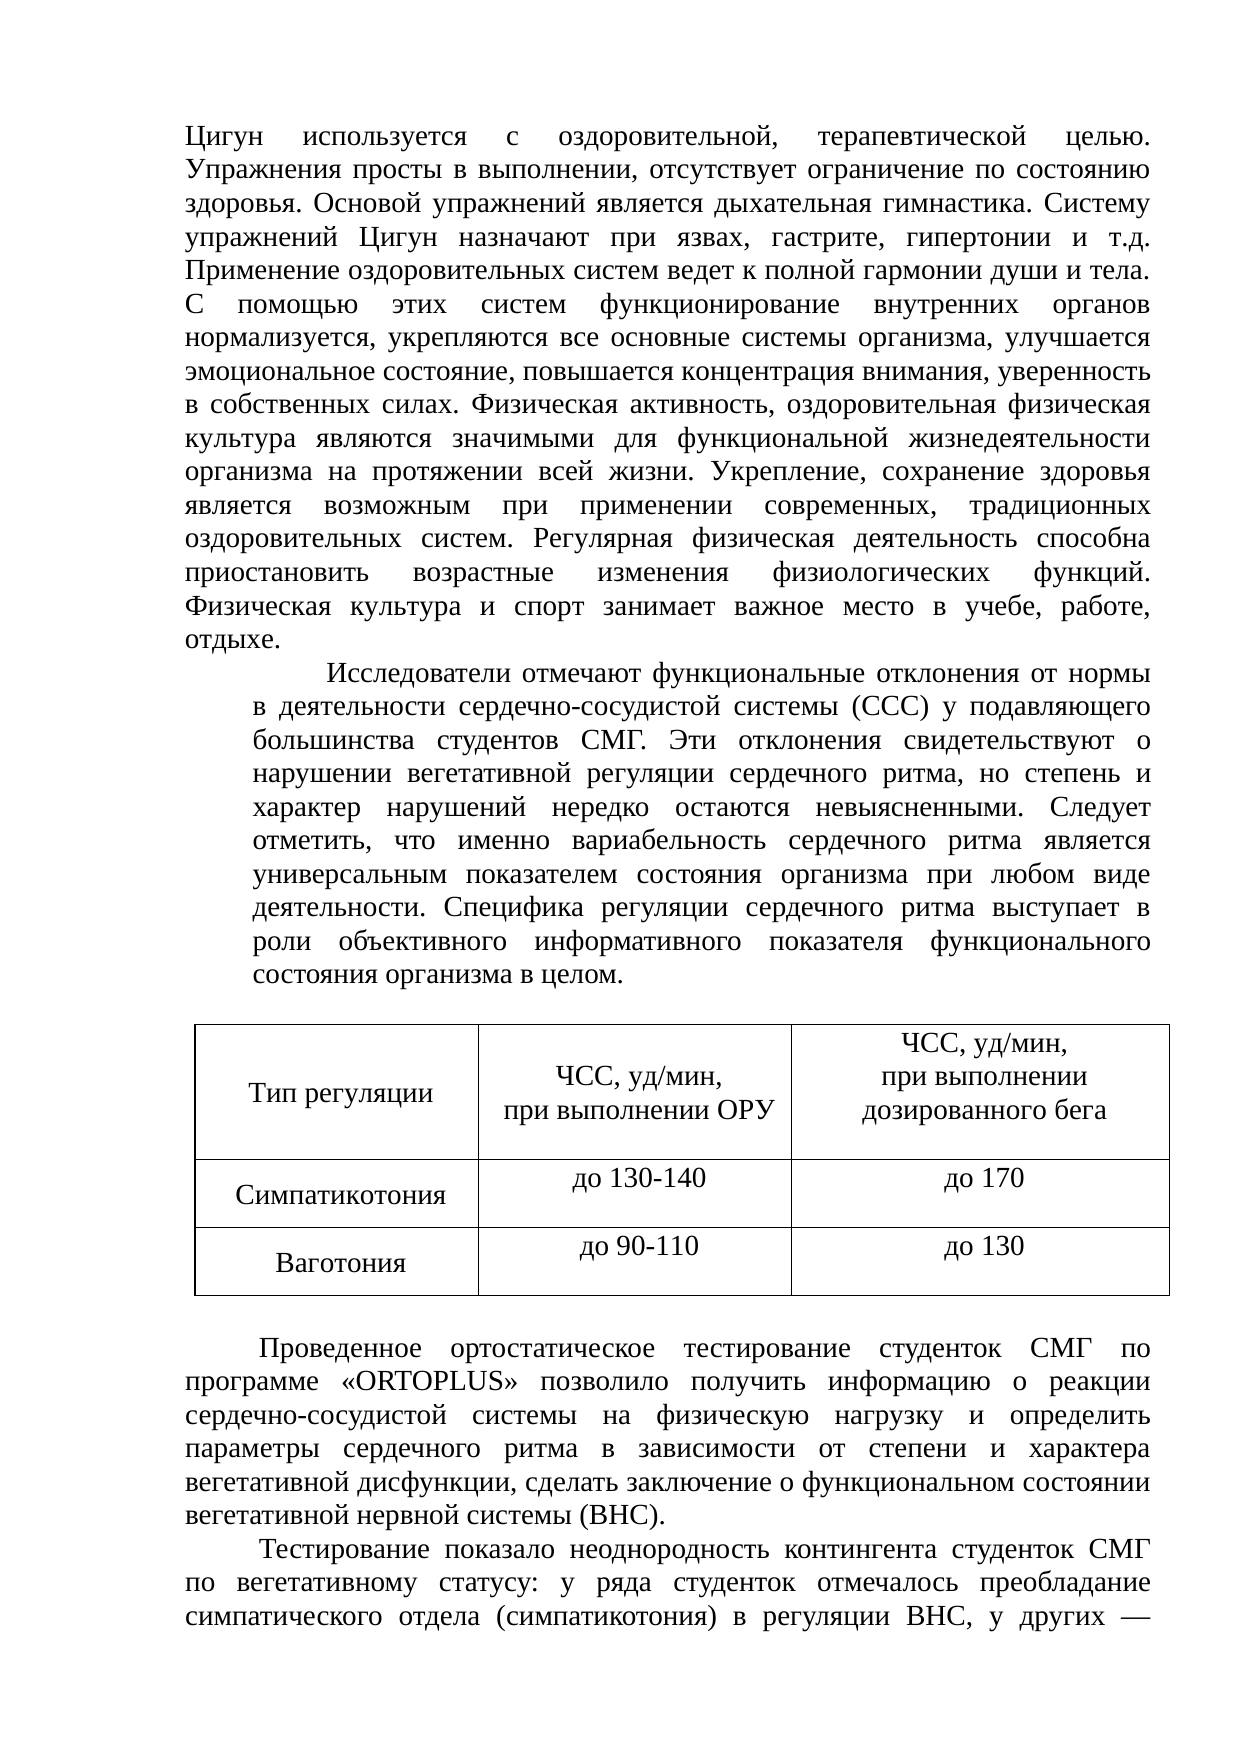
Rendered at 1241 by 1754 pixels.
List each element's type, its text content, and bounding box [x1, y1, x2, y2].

table_cell до 130 [792, 1228, 1169, 1295]
table_header ЧСС, уд/мин, при выполнении ОРУ [479, 1025, 791, 1159]
table_header ЧСС, уд/мин, при выполнении дозированного бега [792, 1025, 1169, 1159]
text Исследователи отмечают функциональные отклонения от нормы в деятельности сердечно-сосудистой системы (ССС) у подавляющего большинства студентов СМГ. Эти отклонения свидетельствуют о нарушении вегетативной регуляции сердечного ритма, но степень и характер нарушений нередко остаются невыясненными. Следует отметить, что именно вариабельность сердечного ритма является универсальным показателем состояния организма при любом виде деятельности. Специфика регуляции сердечного ритма выступает в роли объективного информативного показателя функционального состояния организма в целом. [252, 655, 1152, 990]
table_cell до 170 [792, 1160, 1169, 1227]
table_cell Симпатикотония [196, 1160, 478, 1227]
table_cell до 130-140 [479, 1160, 791, 1227]
text Проведенное ортостатическое тестирование студенток СМГ по программе «ORTOPLUS» позволило получить информацию о реакции сердечно-сосудистой системы на физическую нагрузку и определить параметры сердечного ритма в зависимости от степени и характера вегетативной дисфункции, сделать заключение о функциональном состоянии вегетативной нервной системы (ВНС). [185, 1330, 1152, 1531]
table_cell Ваготония [196, 1228, 478, 1295]
table_header Тип регуляции [196, 1025, 478, 1159]
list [184, 118, 1152, 655]
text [185, 1531, 1152, 1632]
table_cell до 90-110 [479, 1228, 791, 1295]
